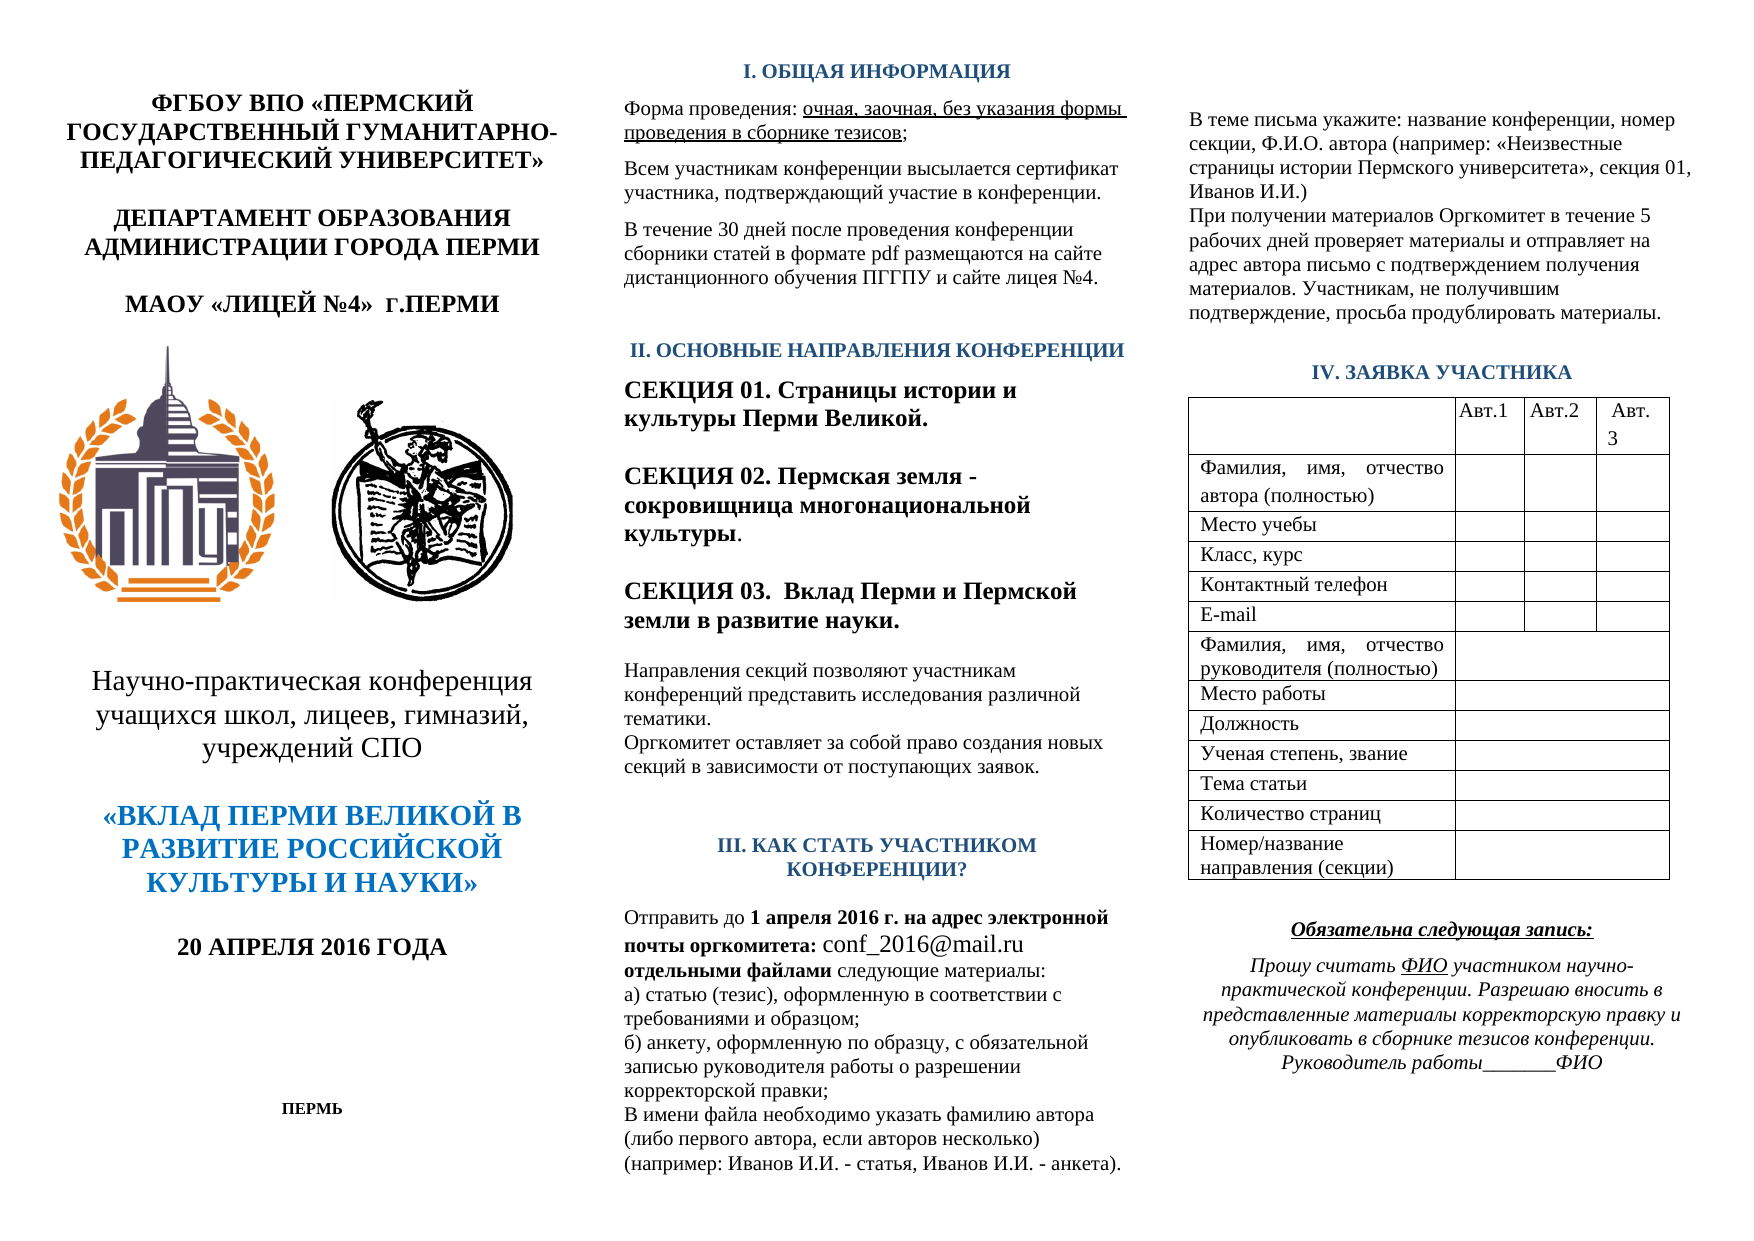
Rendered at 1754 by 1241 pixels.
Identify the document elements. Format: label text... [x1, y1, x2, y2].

picture [331, 399, 514, 602]
table_cell Контактный телефон [1189, 572, 1455, 601]
text Форма проведения: очная, заочная, без указания формы проведения в сборнике тезисов; [624, 96, 1130, 144]
table_cell [1456, 801, 1669, 830]
table_cell [1597, 572, 1669, 601]
table_header Авт.2 [1525, 398, 1596, 454]
table_cell Номер/название направления (секции) [1189, 831, 1455, 879]
table_cell Класс, курс [1189, 542, 1455, 571]
table_cell [1456, 681, 1669, 710]
table_cell Количество страниц [1189, 801, 1455, 830]
table_cell [1597, 602, 1669, 631]
text IV. ЗАЯВКА УЧАСТНИКА [1189, 360, 1695, 384]
table_cell Фамилия, имя, отчество автора (полностью) [1189, 455, 1455, 511]
table_cell [1525, 602, 1596, 631]
table_cell Место работы [1189, 681, 1455, 710]
table_cell [1456, 632, 1669, 680]
table_cell [1597, 512, 1669, 541]
text СЕКЦИЯ 01. Страницы истории и культуры Перми Великой. [624, 375, 1130, 461]
table_cell [1525, 572, 1596, 601]
text Обязательна следующая запись: [1189, 917, 1695, 941]
table_cell [1456, 741, 1669, 770]
text Направления секций позволяют участникам конференций представить исследования различной тематики. [624, 657, 1130, 730]
text III. КАК СТАТЬ УЧАСТНИКОМ КОНФЕРЕНЦИИ? [624, 833, 1130, 881]
text При получении материалов Оргкомитет в течение 5 рабочих дней проверяет материалы и отправляет на адрес автора письмо с подтверждением получения материалов. Участникам, не получившим подтверждение, просьба продублировать материалы. [1189, 203, 1695, 324]
text Научно-практическая конференция [59, 663, 565, 697]
table_cell Ученая степень, звание [1189, 741, 1455, 770]
text Оргкомитет оставляет за собой право создания новых секций в зависимости от поступающих заявок. [624, 730, 1130, 807]
text МАОУ «Лицей №4» г.ПЕРМИ [59, 289, 565, 318]
table_cell [1456, 602, 1524, 631]
text I. ОБЩАЯ ИНФОРМАЦИЯ [624, 59, 1130, 83]
table_header [1189, 398, 1455, 454]
text СЕКЦИЯ 03. Вклад Перми и Пермской земли в развитие науки. [624, 576, 1130, 633]
text а) статью (тезис), оформленную в соответствии с требованиями и образцом; [624, 982, 1130, 1030]
text В имени файла необходимо указать фамилию автора (либо первого автора, если авторов несколько) (например: Иванов И.И. - статья, Иванов И.И. - анкета). [624, 1102, 1130, 1174]
picture [59, 346, 275, 602]
text Прошу считать ФИО участником научно-практической конференции. Разрешаю вносить в представленные материалы корректорскую правку и опубликовать в сборнике тезисов конференции. Руководитель работы_______ФИО [1189, 953, 1695, 1074]
table_cell [1456, 831, 1669, 879]
table_header Авт.1 [1456, 398, 1524, 454]
table_cell Должность [1189, 711, 1455, 740]
text учащихся школ, лицеев, гимназий, учреждений СПО [59, 697, 565, 764]
table_cell [1456, 572, 1524, 601]
table_cell [1525, 455, 1596, 511]
text ФГБОУ ВПО «Пермский государственный гуманитарно-педагогический университет» [59, 88, 565, 174]
table_cell [1525, 512, 1596, 541]
table_cell Место учебы [1189, 512, 1455, 541]
table_cell [1456, 512, 1524, 541]
table_cell [1456, 542, 1524, 571]
table_cell [1597, 542, 1669, 571]
text II. ОСНОВНЫЕ НАПРАВЛЕНИЯ КОНФЕРЕНЦИИ [624, 338, 1130, 362]
table_header Авт.3 [1597, 398, 1669, 454]
text В течение 30 дней после проведения конференции сборники статей в формате pdf размещаются на сайте дистанционного обучения ПГГПУ и сайте лицея №4. [624, 217, 1130, 289]
text «ВКЛАД ПЕРМИ ВЕЛИКОЙ В РАЗВИТИЕ РОССИЙСКОЙ КУЛЬТУРЫ И НАУКИ» [59, 798, 565, 898]
table_cell [1525, 542, 1596, 571]
table_cell Фамилия, имя, отчество руководителя (полностью) [1189, 632, 1455, 680]
text ДЕПАРТАМЕНТ ОБРАЗОВАНИЯ АДМИНИСТРАЦИИ ГОРОДА ПЕРМИ [59, 203, 565, 260]
text В теме письма укажите: название конференции, номер секции, Ф.И.О. автора (например: «Неизвестные страницы истории Пермского университета», секция 01, Иванов И.И.) [1189, 107, 1695, 203]
table_cell E-mail [1189, 602, 1455, 631]
text СЕКЦИЯ 02. Пермская земля - сокровищница многонациональной культуры. [624, 461, 1130, 576]
text Всем участникам конференции высылается сертификат участника, подтверждающий участие в конференции. [624, 156, 1130, 204]
text б) анкету, оформленную по образцу, с обязательной записью руководителя работы о разрешении корректорской правки; [624, 1030, 1130, 1102]
table_cell [1597, 455, 1669, 511]
table_cell [1456, 455, 1524, 511]
text ПЕРМЬ [59, 1098, 565, 1118]
table_cell [1456, 771, 1669, 800]
table_cell Тема статьи [1189, 771, 1455, 800]
text Отправить до 1 апреля 2016 г. на адрес электронной почты оргкомитета: conf_2016@mail.ru отдельными файлами следующие материалы: [624, 905, 1130, 982]
text 20 АПРЕЛЯ 2016 ГОДА [59, 932, 565, 961]
table_cell [1456, 711, 1669, 740]
